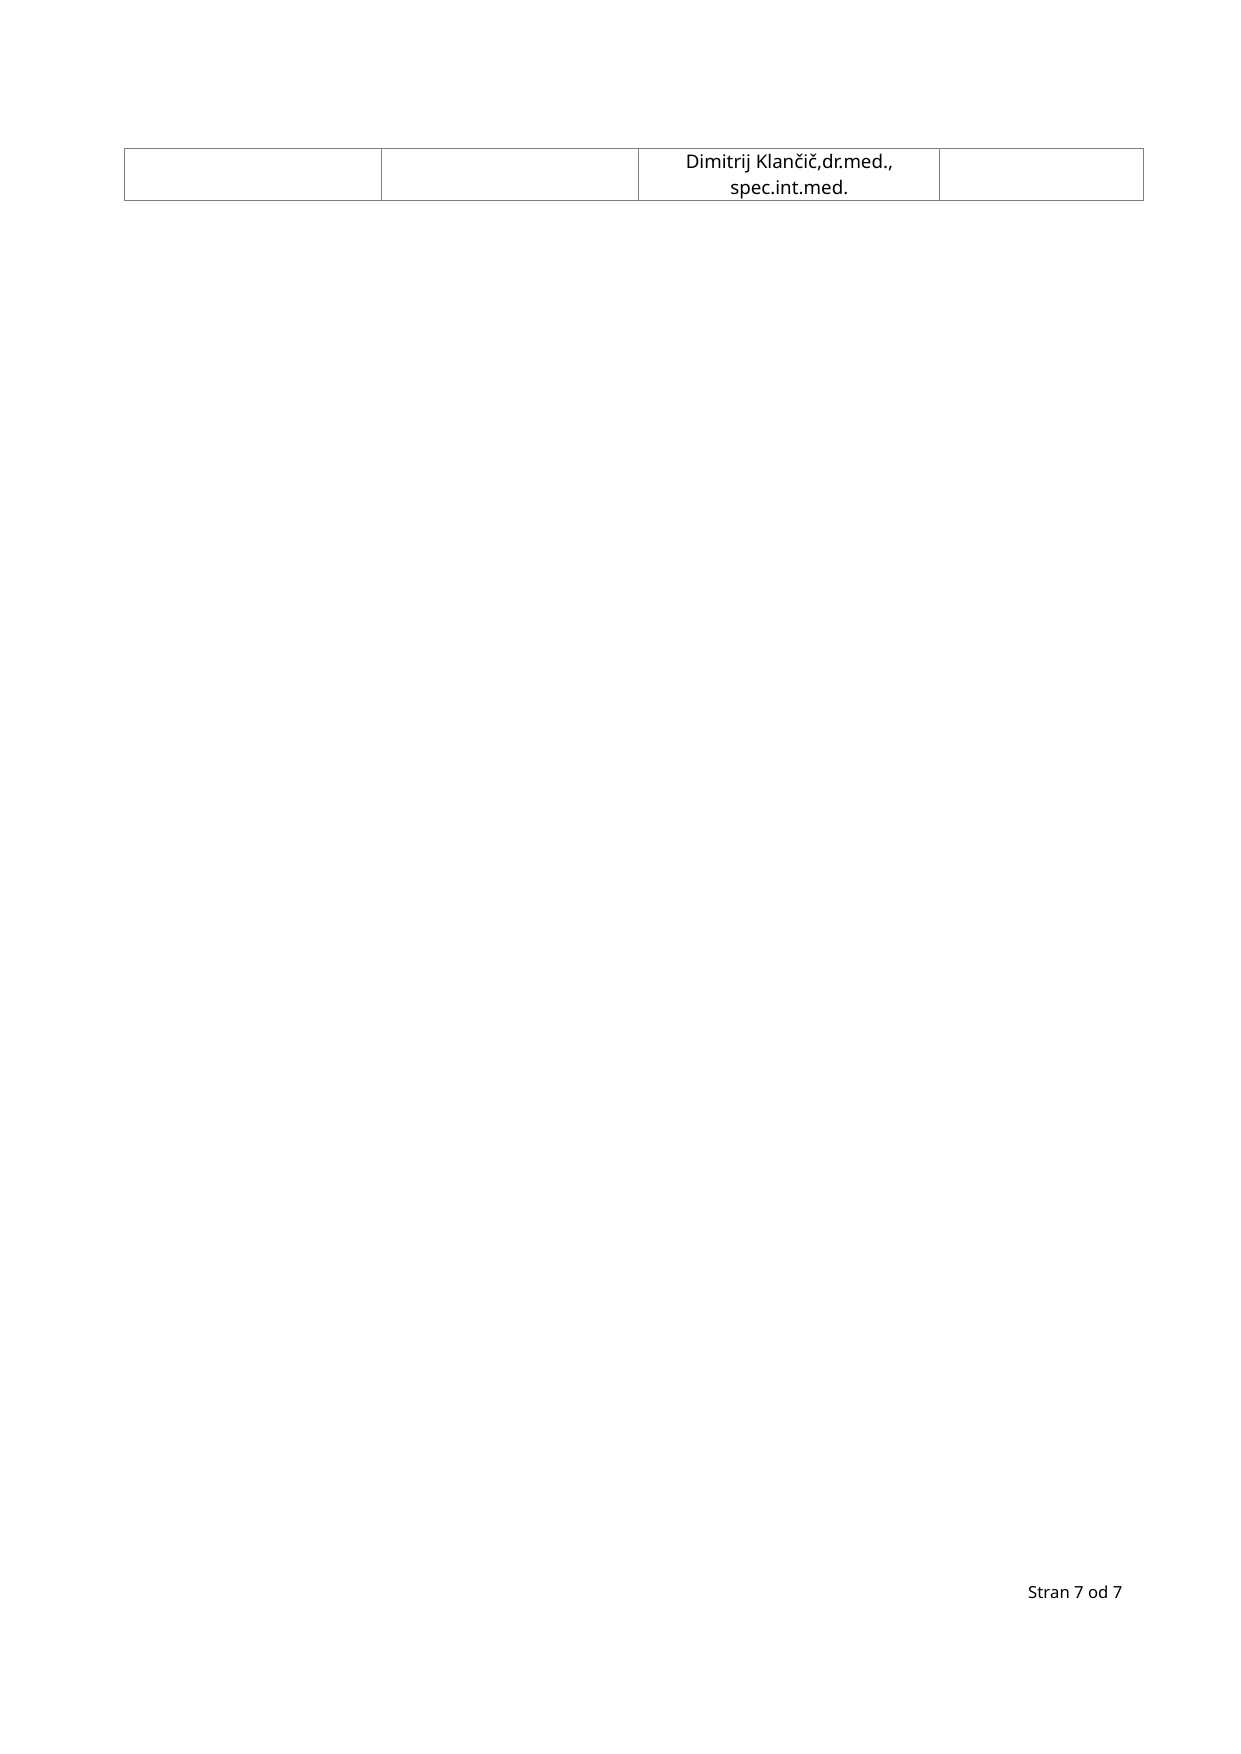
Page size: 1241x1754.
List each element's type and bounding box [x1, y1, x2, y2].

table_cell [125, 149, 381, 200]
table_cell [382, 149, 638, 200]
table_cell [639, 149, 939, 200]
table_cell [940, 149, 1143, 200]
